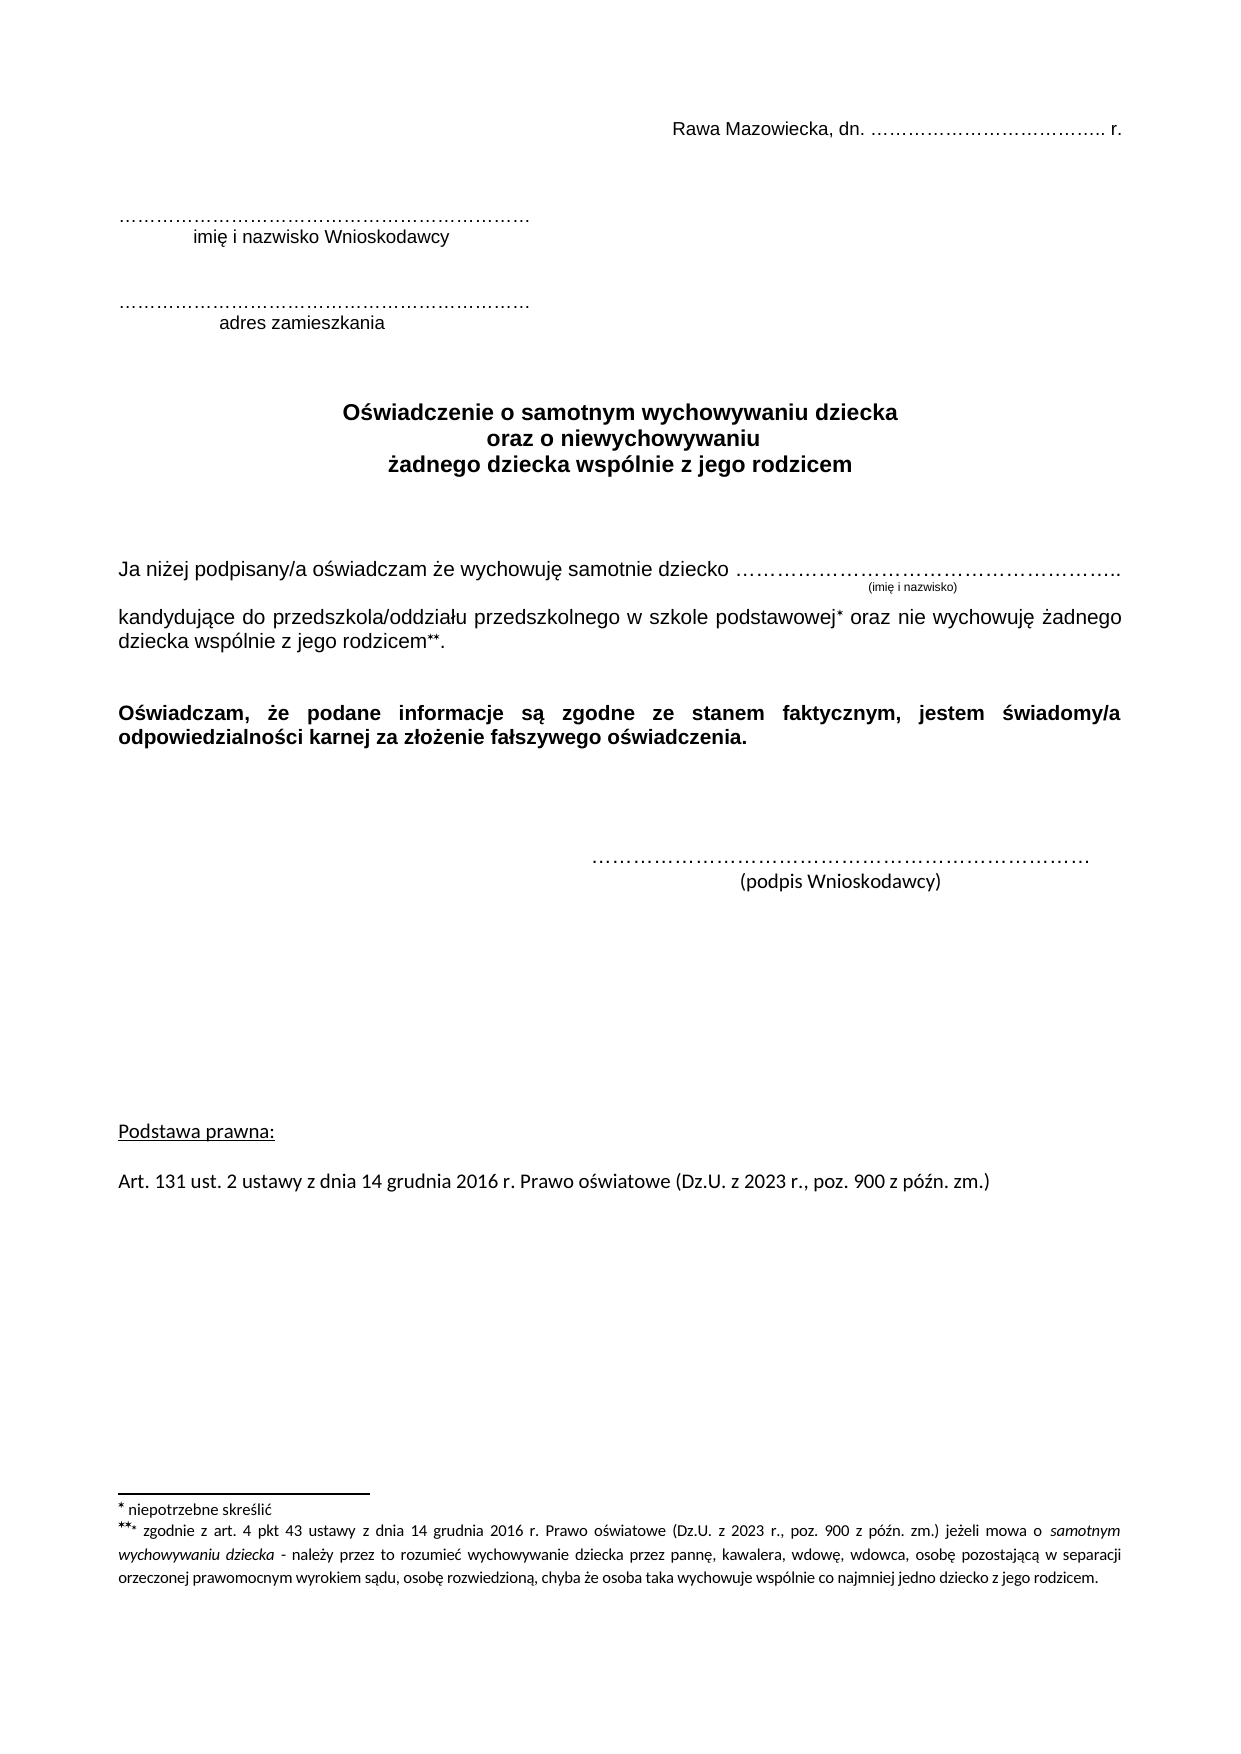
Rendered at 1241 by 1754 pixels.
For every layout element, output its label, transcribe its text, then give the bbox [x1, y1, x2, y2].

text kandydujące do przedszkola/oddziału przedszkolnego w szkole podstawowej oraz nie wychowuję żadnego dziecka wspólnie z jego rodzicem. [118, 604, 1122, 653]
text Art. 131 ust. 2 ustawy z dnia 14 grudnia 2016 r. Prawo oświatowe (Dz.U. z 2023 r., poz. 900 z późn. zm.) [118, 1168, 1122, 1194]
text adres zamieszkania [193, 312, 1122, 334]
text ………………………………………………………… [118, 204, 1122, 226]
text ………………………………………………………… [118, 291, 1122, 312]
text (podpis Wnioskodawcy) [559, 868, 1122, 894]
text Oświadczenie o samotnym wychowywaniu dziecka [118, 398, 1122, 425]
text ……………………………………………………………… [559, 844, 1122, 868]
text żadnego dziecka wspólnie z jego rodzicem [118, 451, 1122, 477]
text Rawa Mazowiecka, dn. ……………………………….. r. [118, 118, 1122, 140]
text (imię i nazwisko) [793, 581, 1122, 604]
text oraz o niewychowywaniu [118, 425, 1122, 451]
text imię i nazwisko Wnioskodawcy [118, 226, 1122, 247]
text Podstawa prawna: [118, 1118, 1122, 1144]
text Ja niżej podpisany/a oświadczam że wychowuję samotnie dziecko ……………………………………………….. [118, 557, 1122, 581]
text Oświadczam, że podane informacje są zgodne ze stanem faktycznym, jestem świadomy/a odpowiedzialności karnej za złożenie fałszywego oświadczenia. [118, 701, 1122, 748]
